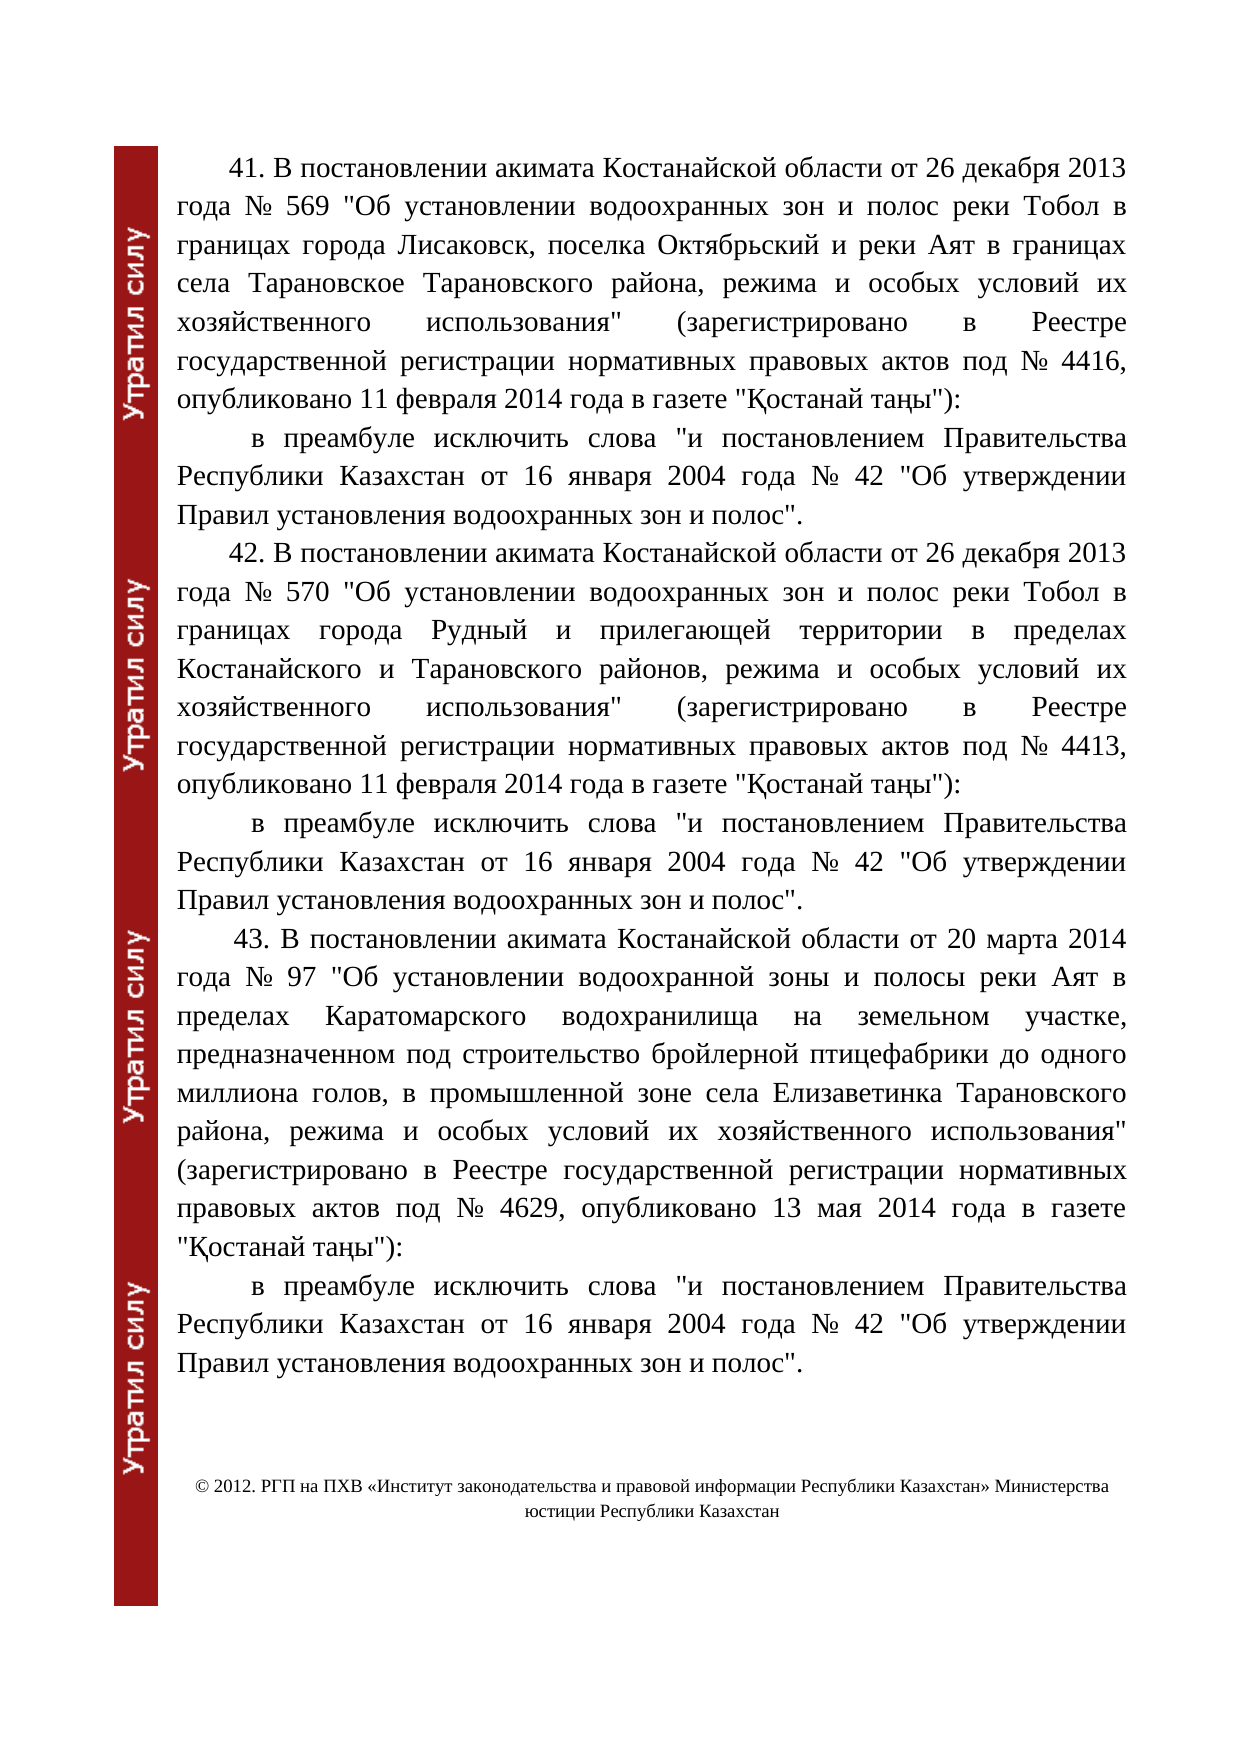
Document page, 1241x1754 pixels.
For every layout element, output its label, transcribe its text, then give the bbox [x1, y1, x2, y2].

text 42. В постановлении акимата Костанайской области от 26 декабря 2013 года № 570 "Об установлении водоохранных зон и полос реки Тобол в границах города Рудный и прилегающей территории в пределах Костанайского и Тарановского районов, режима и особых условий их хозяйственного использования" (зарегистрировано в Реестре государственной регистрации нормативных правовых актов под № 4413, опубликовано 11 февраля 2014 года в газете "Қостанай таңы"): [112, 535, 1128, 800]
picture [114, 800, 158, 805]
picture [114, 530, 158, 535]
text © 2012. РГП на ПХВ «Институт законодательства и правовой информации Республики Казахстан» Министерства юстиции Республики Казахстан [112, 1475, 1128, 1521]
picture [114, 1378, 158, 1475]
text 43. В постановлении акимата Костанайской области от 20 марта 2014 года № 97 "Об установлении водоохранной зоны и полосы реки Аят в пределах Каратомарского водохранилища на земельном участке, предназначенном под строительство бройлерной птицефабрики до одного миллиона голов, в промышленной зоне села Елизаветинка Тарановского района, режима и особых условий их хозяйственного использования" (зарегистрировано в Реестре государственной регистрации нормативных правовых актов под № 4629, опубликовано 13 мая 2014 года в газете "Қостанай таңы"): [112, 921, 1128, 1263]
picture [114, 1263, 158, 1268]
picture [114, 146, 158, 150]
picture [114, 1521, 158, 1606]
picture [114, 916, 158, 921]
picture [114, 415, 158, 420]
text 41. В постановлении акимата Костанайской области от 26 декабря 2013 года № 569 "Об установлении водоохранных зон и полос реки Тобол в границах города Лисаковск, поселка Октябрьский и реки Аят в границах села Тарановское Тарановского района, режима и особых условий их хозяйственного использования" (зарегистрировано в Реестре государственной регистрации нормативных правовых актов под № 4416, опубликовано 11 февраля 2014 года в газете "Қостанай таңы"): [112, 150, 1128, 415]
